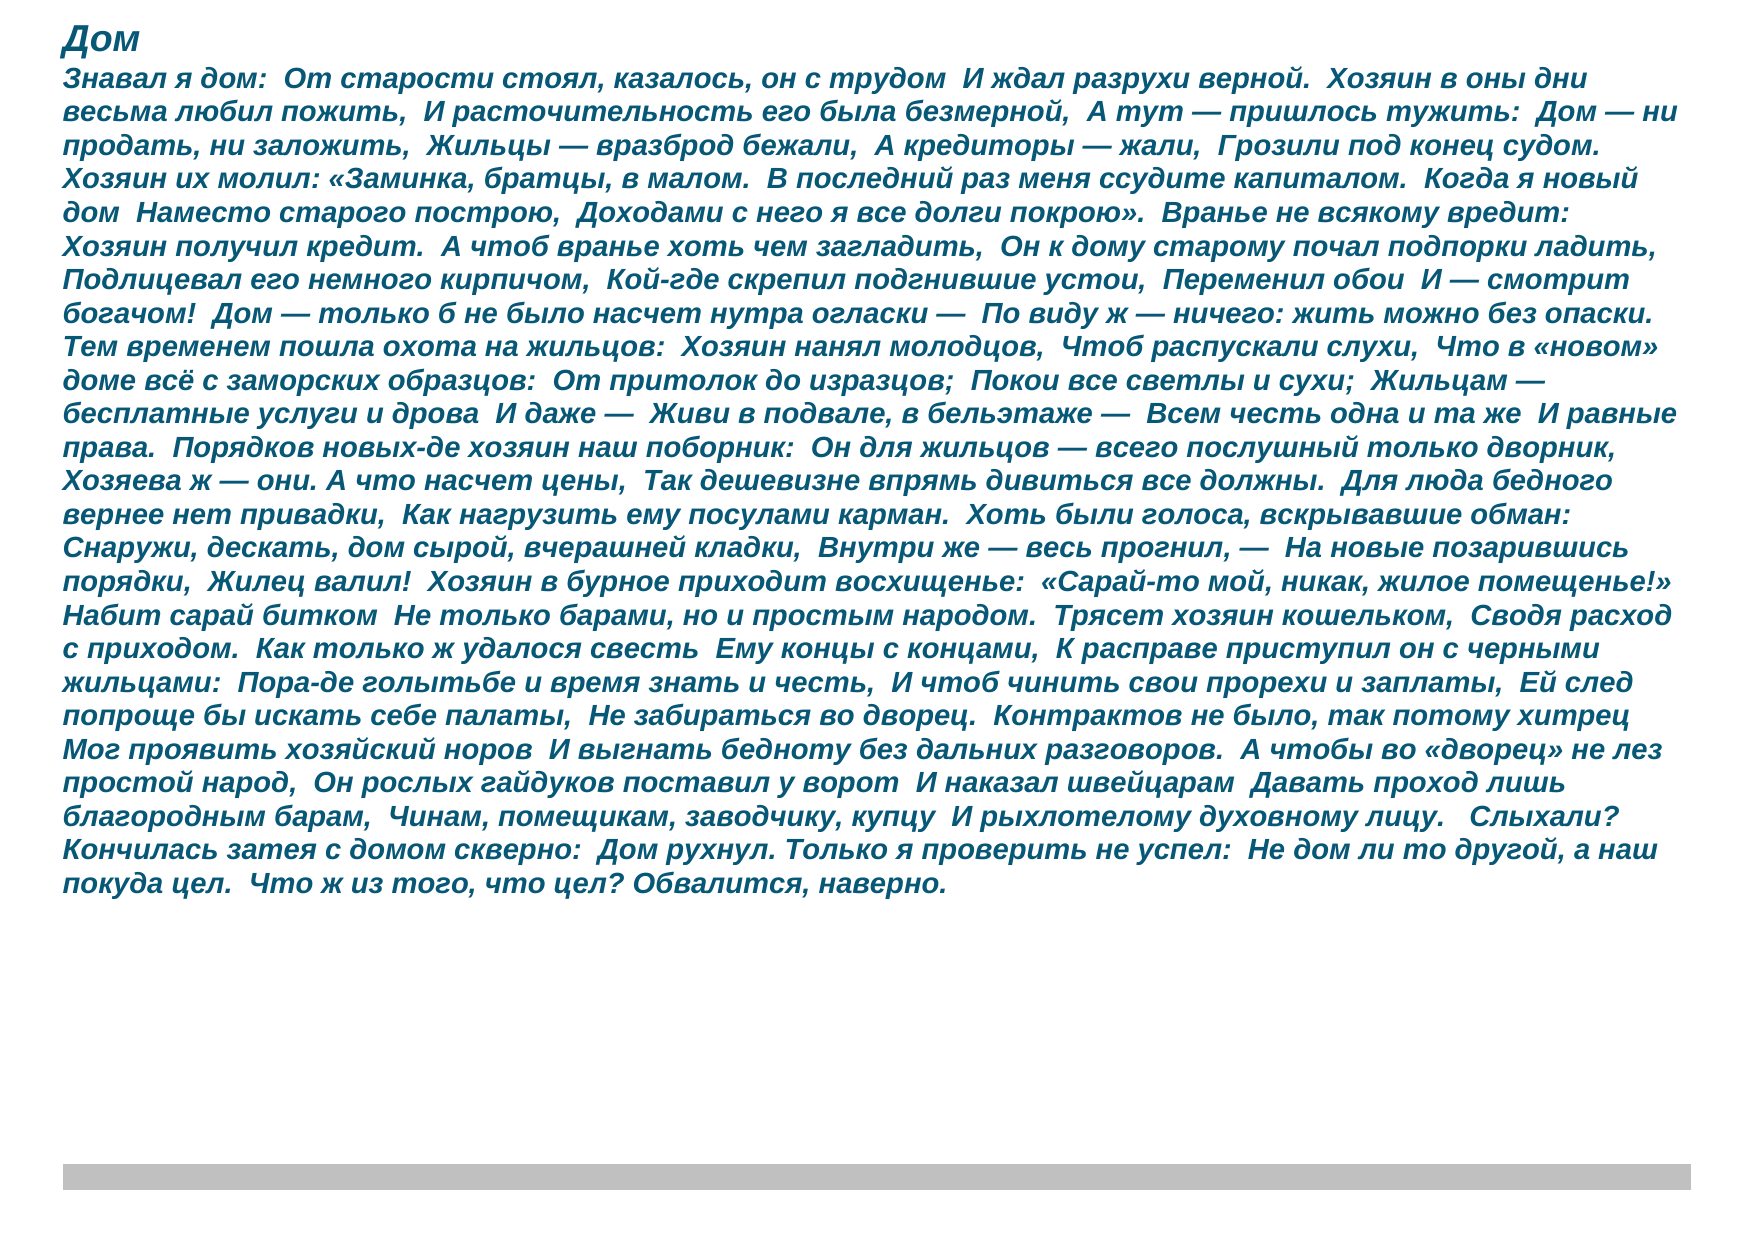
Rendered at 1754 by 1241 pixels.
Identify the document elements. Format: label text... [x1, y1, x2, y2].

subtitle Дом [62, 17, 1691, 60]
text Знавал я дом: [62, 61, 1691, 899]
